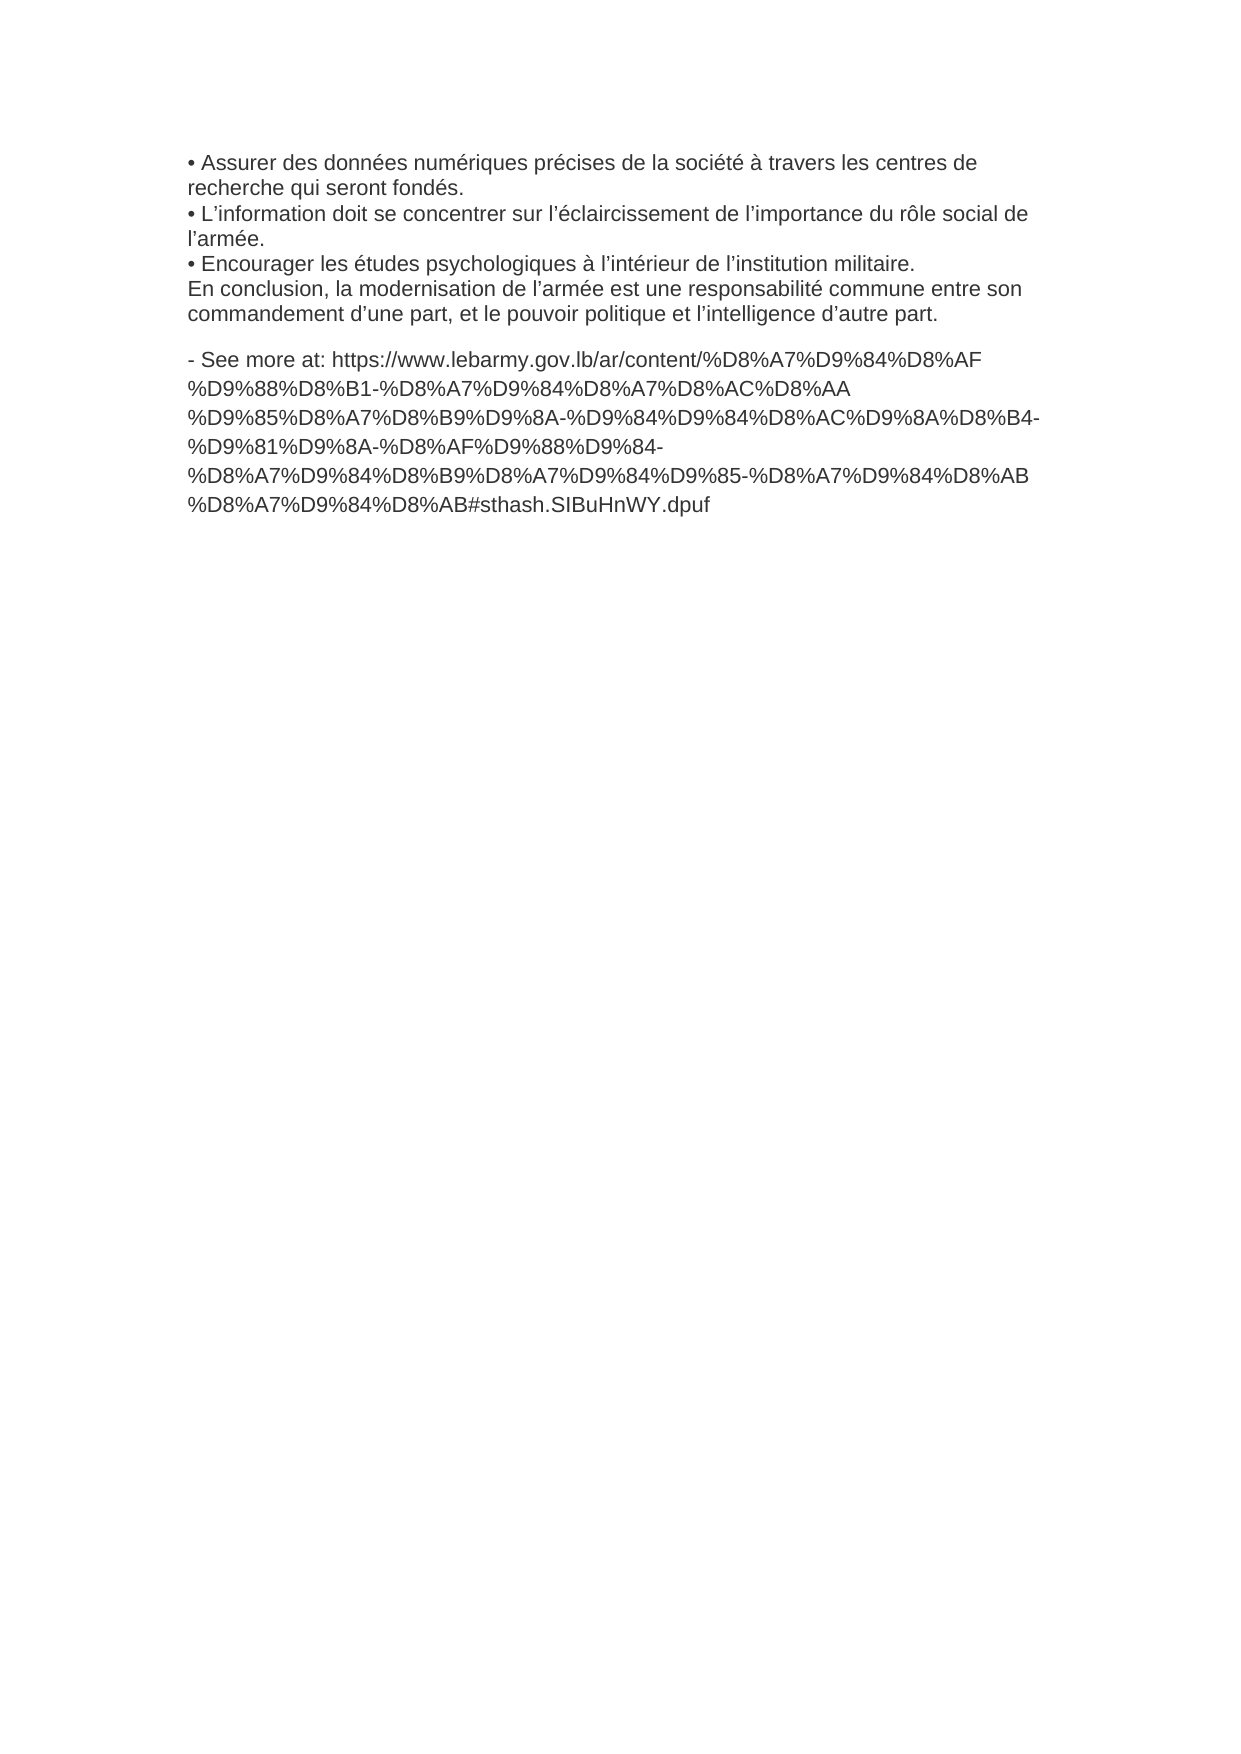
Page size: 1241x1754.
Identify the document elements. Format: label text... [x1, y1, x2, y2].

text - See more at: https://www.lebarmy.gov.lb/ar/content/%D8%A7%D9%84%D8%AF%D9%88%D8%B1-%D8%A7%D9%84%D8%A7%D8%AC%D8%AA%D9%85%D8%A7%D8%B9%D9%8A-%D9%84%D9%84%D8%AC%D9%8A%D8%B4-%D9%81%D9%8A-%D8%AF%D9%88%D9%84-%D8%A7%D9%84%D8%B9%D8%A7%D9%84%D9%85-%D8%A7%D9%84%D8%AB%D8%A7%D9%84%D8%AB#sthash.SIBuHnWY.dpuf [187, 347, 1053, 517]
text En conclusion, la modernisation de l’armée est une responsabilité commune entre son commandement d’une part, et le pouvoir politique et l’intelligence d’autre part. [187, 276, 1053, 326]
text • Assurer des données numériques précises de la société à travers les centres de recherche qui seront fondés. [187, 150, 1053, 200]
text • L’information doit se concentrer sur l’éclaircissement de l’importance du rôle social de l’armée. [187, 200, 1053, 251]
text • Encourager les études psychologiques à l’intérieur de l’institution militaire. [187, 251, 1053, 276]
